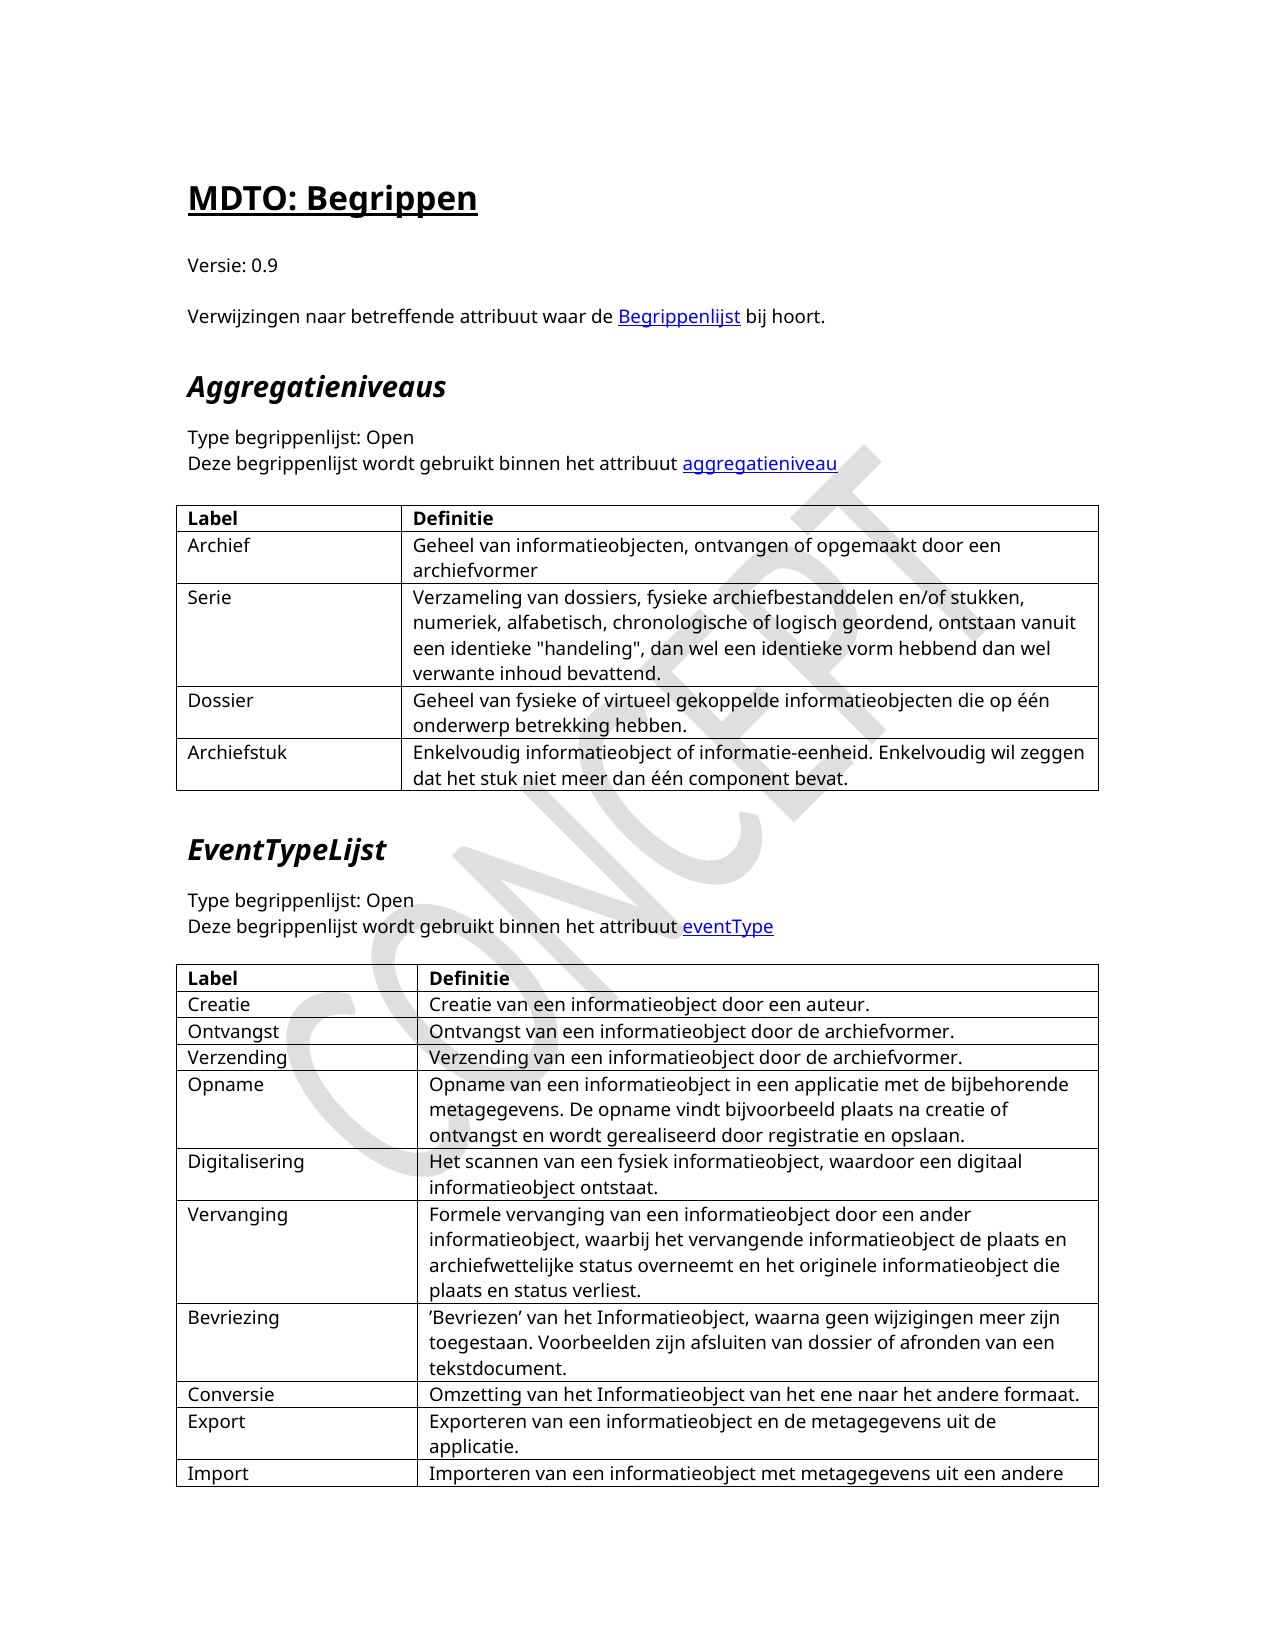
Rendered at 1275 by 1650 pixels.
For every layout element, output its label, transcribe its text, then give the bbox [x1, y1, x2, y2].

table_cell Ontvangst van een informatieobject door de archiefvormer. [418, 1018, 1098, 1044]
text Aggregatieniveaus [187, 366, 1087, 406]
table_cell Import [177, 1460, 417, 1486]
table_cell Formele vervanging van een informatieobject door een ander informatieobject, waarbij het vervangende informatieobject de plaats en archiefwettelijke status overneemt en het originele informatieobject die plaats en status verliest. [418, 1201, 1098, 1303]
text Type begrippenlijst: Open Deze begrippenlijst wordt gebruikt binnen het attribuut eventType [187, 887, 1087, 938]
text EventTypeLijst [187, 829, 1087, 869]
table_cell Export [177, 1408, 417, 1459]
table_cell Serie [177, 584, 401, 686]
table_header Definitie [418, 965, 1098, 991]
table_cell ’Bevriezen’ van het Informatieobject, waarna geen wijzigingen meer zijn toegestaan. Voorbeelden zijn afsluiten van dossier of afronden van een tekstdocument. [418, 1304, 1098, 1381]
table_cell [418, 1460, 1098, 1486]
table_cell Conversie [177, 1382, 417, 1407]
table_cell Creatie van een informatieobject door een auteur. [418, 992, 1098, 1017]
table_cell Creatie [177, 992, 417, 1017]
text Type begrippenlijst: Open Deze begrippenlijst wordt gebruikt binnen het attribuut aggregatieniveau [187, 425, 1087, 504]
table_cell Archiefstuk [177, 739, 401, 790]
table_cell Opname [177, 1071, 417, 1148]
table_cell Geheel van informatieobjecten, ontvangen of opgemaakt door een archiefvormer [402, 532, 1098, 583]
table_cell Vervanging [177, 1201, 417, 1303]
table_cell Verzameling van dossiers, fysieke archiefbestanddelen en/of stukken, numeriek, alfabetisch, chronologische of logisch geordend, ontstaan vanuit een identieke "handeling", dan wel een identieke vorm hebbend dan wel verwante inhoud bevattend. [402, 584, 1098, 686]
text Versie: 0.9 [187, 252, 1087, 278]
table_cell Geheel van fysieke of virtueel gekoppelde informatieobjecten die op één onderwerp betrekking hebben. [402, 687, 1098, 738]
table_header Label [177, 506, 401, 531]
table_cell Digitalisering [177, 1149, 417, 1200]
table_cell Het scannen van een fysiek informatieobject, waardoor een digitaal informatieobject ontstaat. [418, 1149, 1098, 1200]
table_cell Opname van een informatieobject in een applicatie met de bijbehorende metagegevens. De opname vindt bijvoorbeeld plaats na creatie of ontvangst en wordt gerealiseerd door registratie en opslaan. [418, 1071, 1098, 1148]
text Verwijzingen naar betreffende attribuut waar de Begrippenlijst bij hoort. [187, 278, 1087, 329]
table_header Label [177, 965, 417, 991]
table_cell Ontvangst [177, 1018, 417, 1044]
table_cell Verzending van een informatieobject door de archiefvormer. [418, 1045, 1098, 1070]
table_header Definitie [402, 506, 1098, 531]
table_cell Dossier [177, 687, 401, 738]
table_cell Enkelvoudig informatieobject of informatie-eenheid. Enkelvoudig wil zeggen dat het stuk niet meer dan één component bevat. [402, 739, 1098, 790]
table_cell Exporteren van een informatieobject en de metagegevens uit de applicatie. [418, 1408, 1098, 1459]
table_cell Verzending [177, 1045, 417, 1070]
table_cell Omzetting van het Informatieobject van het ene naar het andere formaat. [418, 1382, 1098, 1407]
text MDTO: Begrippen [187, 175, 1087, 220]
table_cell Bevriezing [177, 1304, 417, 1381]
table_cell Archief [177, 532, 401, 583]
